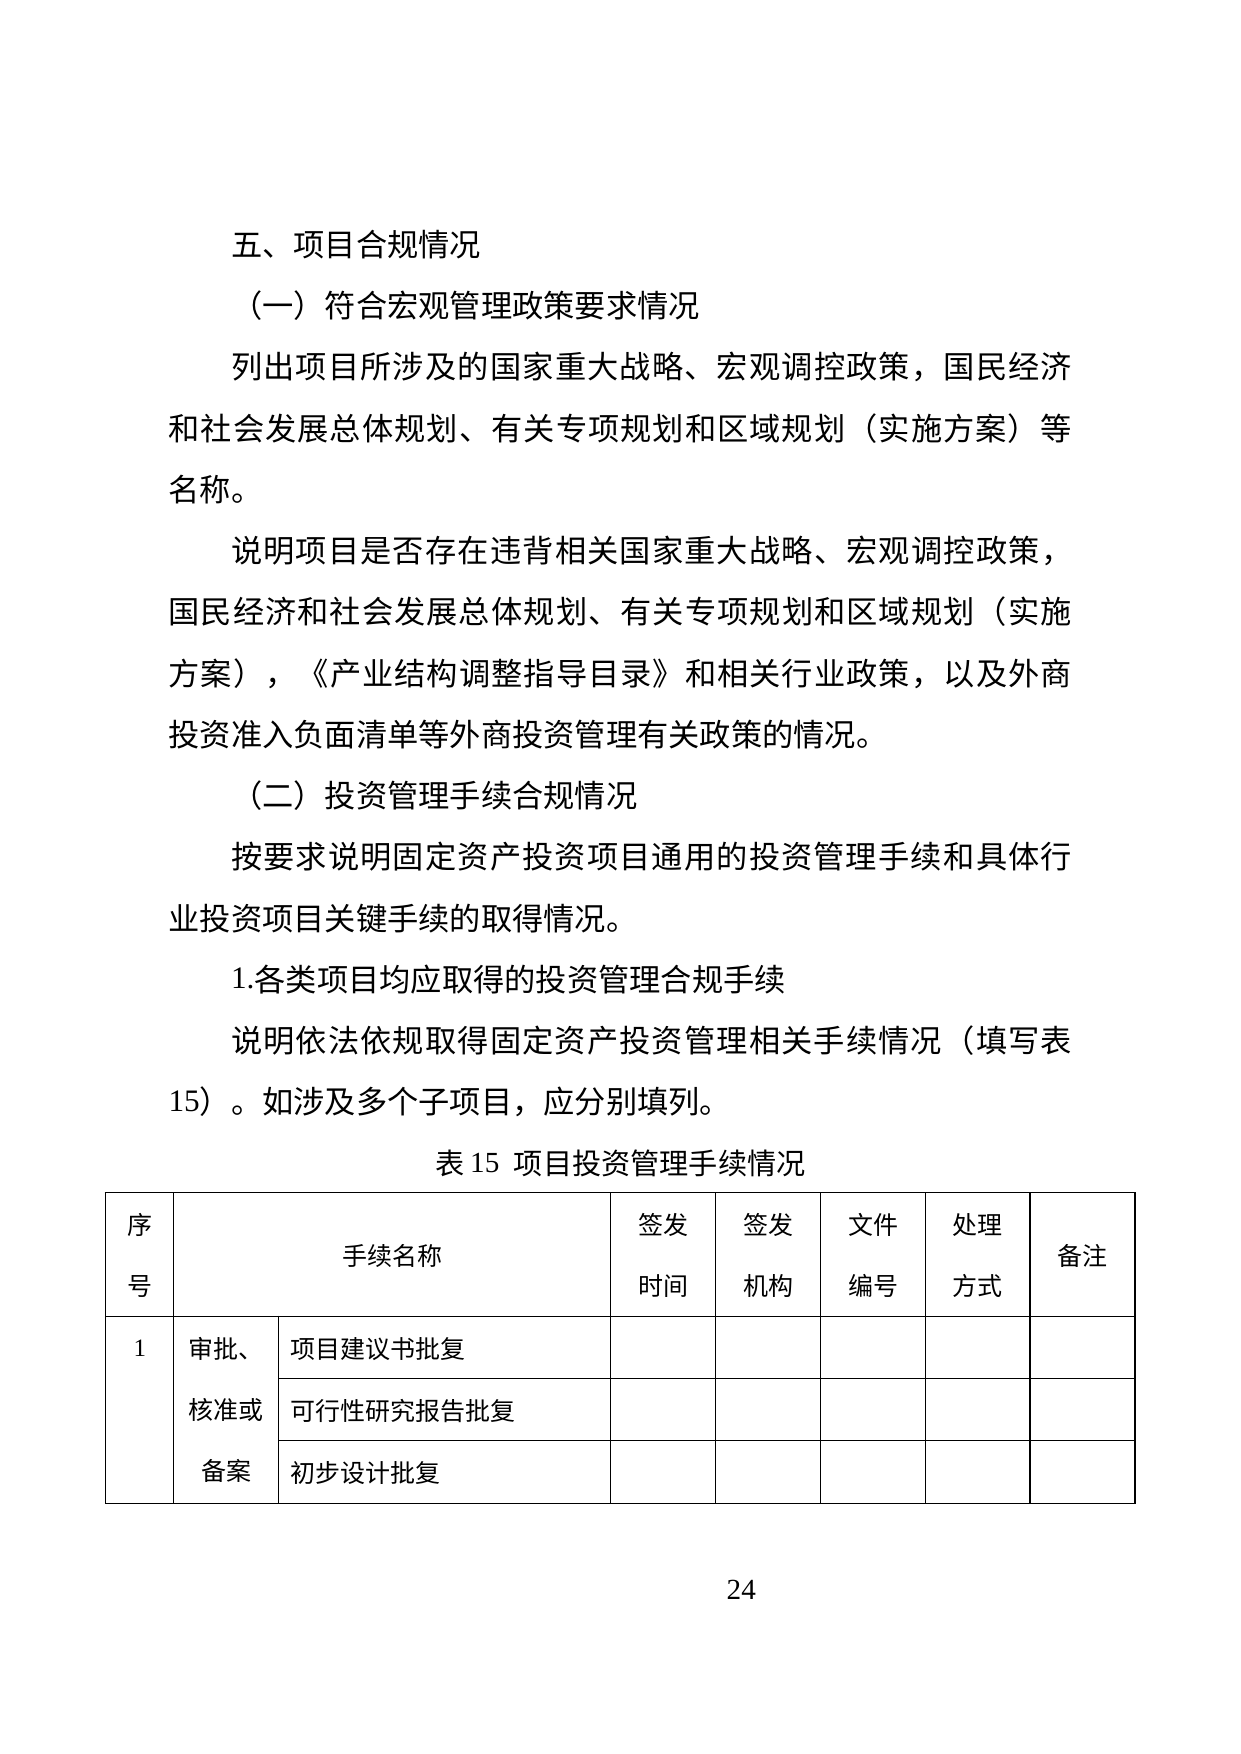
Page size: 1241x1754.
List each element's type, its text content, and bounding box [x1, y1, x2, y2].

table_cell [926, 1441, 1029, 1502]
subtitle （二）投资管理手续合规情况 [168, 763, 1072, 824]
table_cell [716, 1441, 820, 1502]
table_cell [611, 1441, 715, 1502]
table_header 签发 时间 [611, 1193, 715, 1316]
table_cell [926, 1379, 1029, 1440]
table_cell [1031, 1317, 1134, 1378]
table_cell [611, 1317, 715, 1378]
subtitle 五、项目合规情况 [168, 212, 1072, 273]
table_cell [611, 1379, 715, 1440]
text 列出项目所涉及的国家重大战略、宏观调控政策，国民经济和社会发展总体规划、有关专项规划和区域规划（实施方案）等名称。 [168, 334, 1072, 518]
table_header 处理 方式 [926, 1193, 1029, 1316]
table_cell [821, 1441, 925, 1502]
text 表15 项目投资管理手续情况 [168, 1131, 1072, 1192]
table_cell [716, 1317, 820, 1378]
table_cell [1031, 1441, 1134, 1502]
table_header 序号 [106, 1193, 173, 1316]
subtitle （一）符合宏观管理政策要求情况 [168, 273, 1072, 334]
table_header 备注 [1031, 1193, 1134, 1316]
text 说明项目是否存在违背相关国家重大战略、宏观调控政策，国民经济和社会发展总体规划、有关专项规划和区域规划（实施方案），《产业结构调整指导目录》和相关行业政策，以及外商投资准入负面清单等外商投资管理有关政策的情况。 [168, 518, 1072, 763]
table_cell 初步设计批复 [279, 1441, 610, 1502]
table_cell [821, 1317, 925, 1378]
table_header 签发 机构 [716, 1193, 820, 1316]
table_cell [926, 1317, 1029, 1378]
table_header 手续名称 [174, 1193, 610, 1316]
text 按要求说明固定资产投资项目通用的投资管理手续和具体行业投资项目关键手续的取得情况。 [168, 824, 1072, 947]
text 说明依法依规取得固定资产投资管理相关手续情况（填写表15）。如涉及多个子项目，应分别填列。 [168, 1008, 1072, 1131]
table_cell 1 [106, 1317, 173, 1502]
table_cell 项目建议书批复 [279, 1317, 610, 1378]
subtitle 1.各类项目均应取得的投资管理合规手续 [168, 947, 1072, 1008]
table_cell [821, 1379, 925, 1440]
table_cell [1031, 1379, 1134, 1440]
table_cell 可行性研究报告批复 [279, 1379, 610, 1440]
table_cell 审批、核准或备案 [174, 1317, 278, 1502]
table_header 文件 编号 [821, 1193, 925, 1316]
table_cell [716, 1379, 820, 1440]
